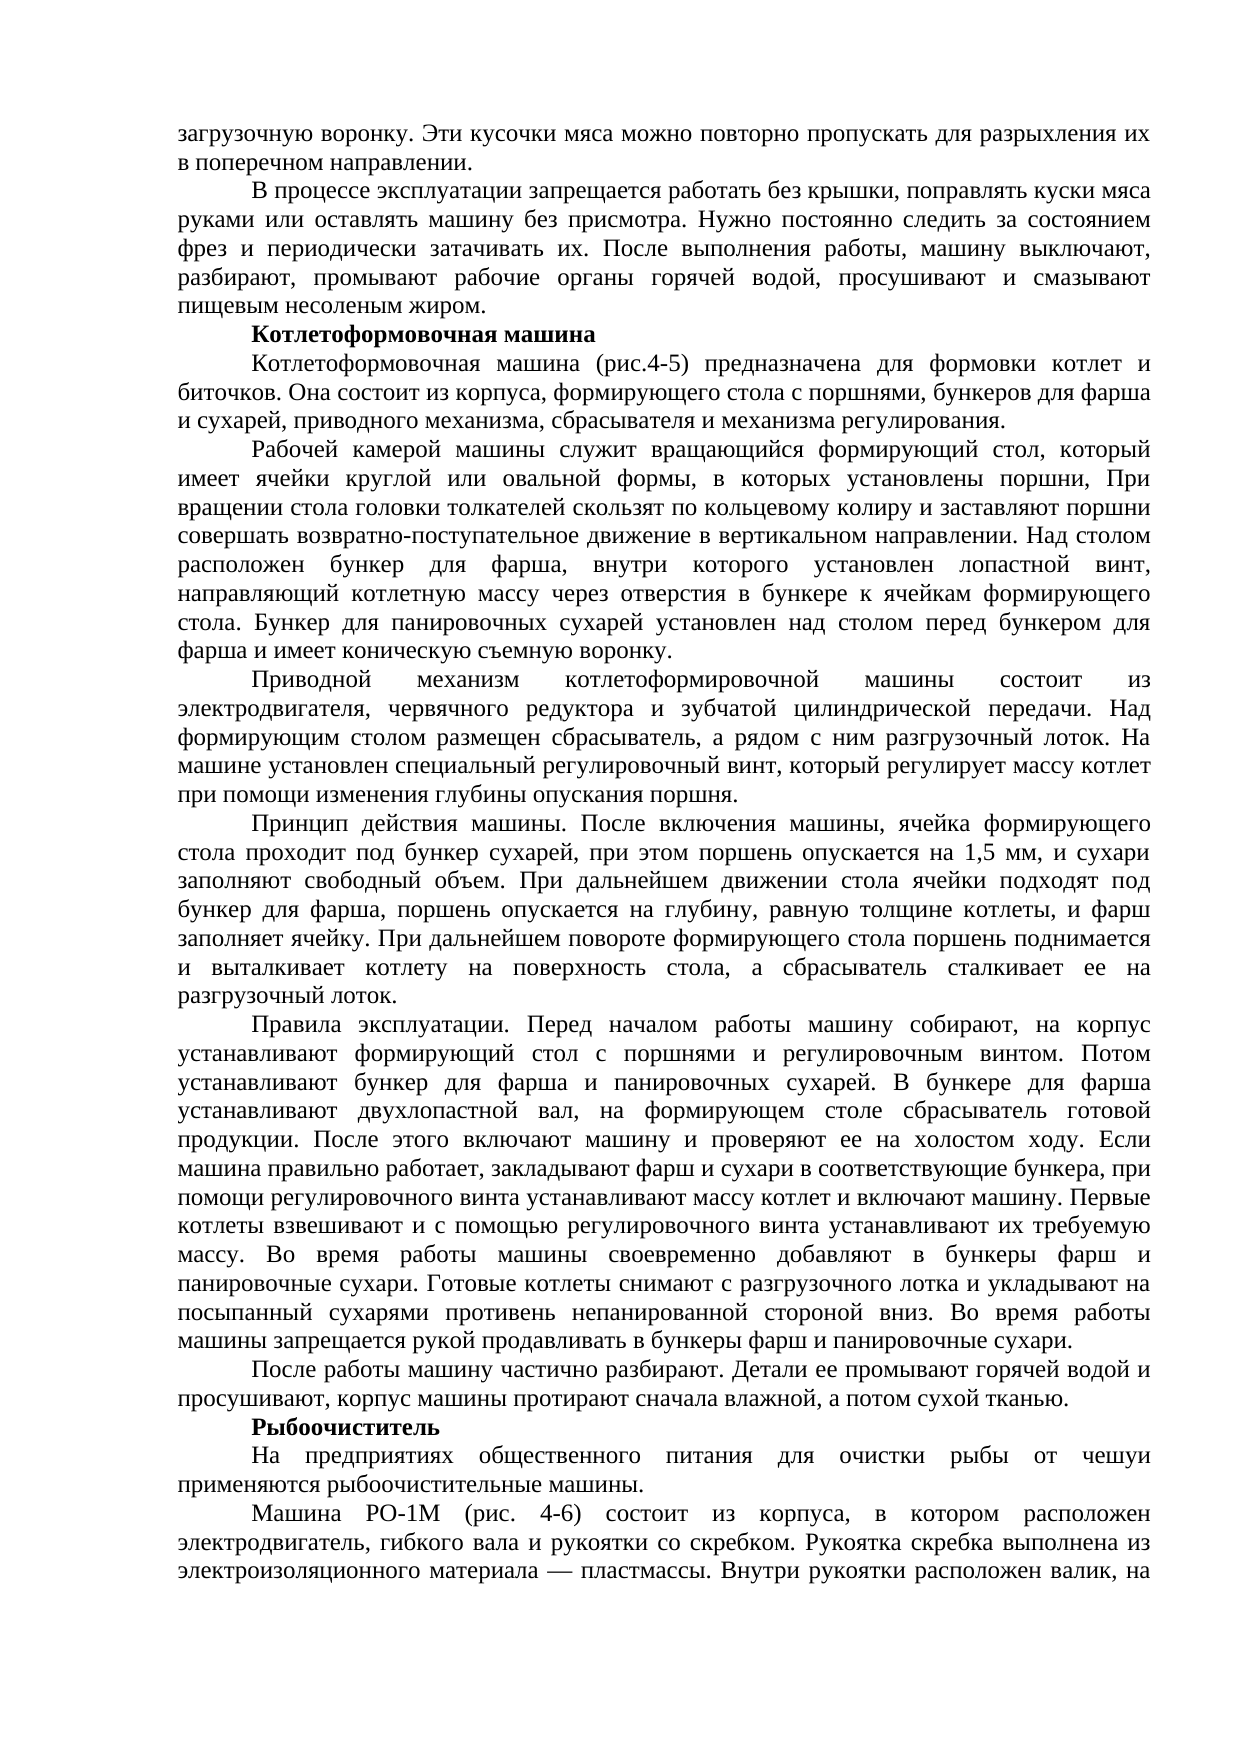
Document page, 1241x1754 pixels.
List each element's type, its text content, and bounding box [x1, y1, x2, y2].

text После работы машину частично разбирают. Детали ее промывают горячей водой и просушивают, корпус машины протирают сначала влажной, а потом сухой тканью. [177, 1354, 1152, 1412]
text Котлетоформовочная машина [177, 319, 1152, 348]
text Рыбоочиститель [177, 1412, 1152, 1441]
text Правила эксплуатации. Перед началом работы машину собирают, на корпус устанавливают формирующий стол с поршнями и регулировочным винтом. Потом устанавливают бункер для фарша и панировочных сухарей. В бункере для фарша устанавливают двухлопастной вал, на формирующем столе сбрасыватель готовой продукции. После этого включают машину и проверяют ее на холостом ходу. Если машина правильно работает, закладывают фарш и сухари в соответствующие бункера, при помощи регулировочного винта устанавливают массу котлет и включают машину. Первые котлеты взвешивают и с помощью регулировочного винта устанавливают их требуемую массу. Во время работы машины своевременно добавляют в бункеры фарш и панировочные сухари. Готовые котлеты снимают с разгрузочного лотка и укладывают на посыпанный сухарями противень непанированной стороной вниз. Во время работы машины запрещается рукой продавливать в бункеры фарш и панировочные сухари. [177, 1009, 1152, 1354]
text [177, 118, 1152, 176]
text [177, 1498, 1152, 1584]
text Котлетоформовочная машина (рис.4-5) предназначена для формовки котлет и биточков. Она состоит из корпуса, формирующего стола с поршнями, бункеров для фарша и сухарей, приводного механизма, сбрасывателя и механизма регулирования. [177, 348, 1152, 434]
text В процессе эксплуатации запрещается работать без крышки, поправлять куски мяса руками или оставлять машину без присмотра. Нужно постоянно следить за состоянием фрез и периодически затачивать их. После выполнения работы, машину выключают, разбирают, промывают рабочие органы горячей водой, просушивают и смазывают пищевым несоленым жиром. [177, 176, 1152, 319]
text Принцип действия машины. После включения машины, ячейка формирующего стола проходит под бункер сухарей, при этом поршень опускается на 1,5 мм, и сухари заполняют свободный объем. При дальнейшем движении стола ячейки подходят под бункер для фарша, поршень опускается на глубину, равную толщине котлеты, и фарш заполняет ячейку. При дальнейшем повороте формирующего стола поршень поднимается и выталкивает котлету на поверхность стола, а сбрасыватель сталкивает ее на разгрузочный лоток. [177, 808, 1152, 1009]
text Приводной механизм котлетоформировочной машины состоит из электродвигателя, червячного редуктора и зубчатой цилиндрической передачи. Над формирующим столом размещен сбрасыватель, а рядом с ним разгрузочный лоток. На машине установлен специальный регулировочный винт, который регулирует массу котлет при помощи изменения глубины опускания поршня. [177, 664, 1152, 808]
text Рабочей камерой машины служит вращающийся формирующий стол, который имеет ячейки круглой или овальной формы, в которых установлены поршни, При вращении стола головки толкателей скользят по кольцевому колиру и заставляют поршни совершать возвратно-поступательное движение в вертикальном направлении. Над столом расположен бункер для фарша, внутри которого установлен лопастной винт, направляющий котлетную массу через отверстия в бункере к ячейкам формирующего стола. Бункер для панировочных сухарей установлен над столом перед бункером для фарша и имеет коническую съемную воронку. [177, 434, 1152, 664]
text На предприятиях общественного питания для очистки рыбы от чешуи применяются рыбоочистительные машины. [177, 1441, 1152, 1498]
